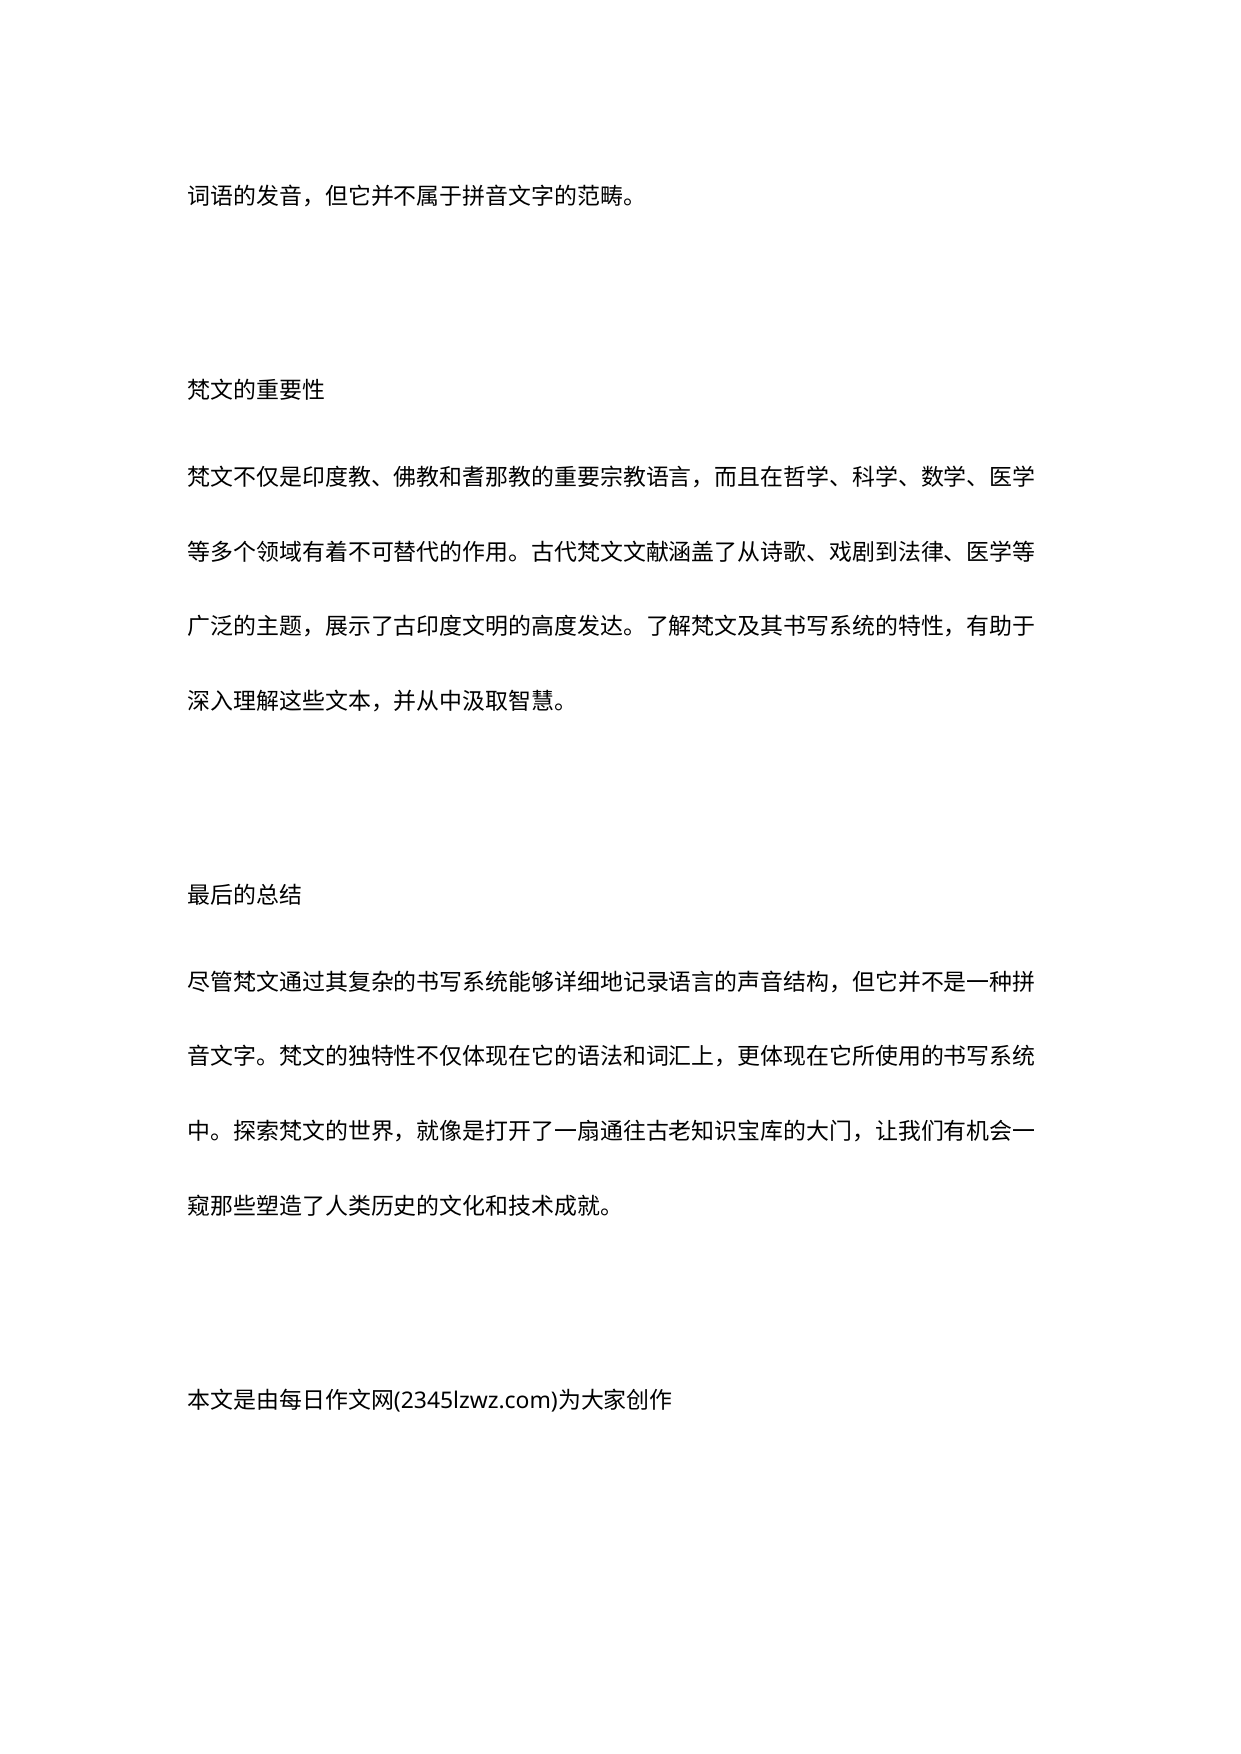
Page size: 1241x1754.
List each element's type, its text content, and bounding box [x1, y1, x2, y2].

text 尽管梵文通过其复杂的书写系统能够详细地记录语言的声音结构，但它并不是一种拼音文字。梵文的独特性不仅体现在它的语法和词汇上，更体现在它所使用的书写系统中。探索梵文的世界，就像是打开了一扇通往古老知识宝库的大门，让我们有机会一窥那些塑造了人类历史的文化和技术成就。 [187, 948, 1053, 1237]
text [187, 162, 1053, 227]
text 最后的总结 [187, 861, 1053, 926]
text 梵文不仅是印度教、佛教和耆那教的重要宗教语言，而且在哲学、科学、数学、医学等多个领域有着不可替代的作用。古代梵文文献涵盖了从诗歌、戏剧到法律、医学等广泛的主题，展示了古印度文明的高度发达。了解梵文及其书写系统的特性，有助于深入理解这些文本，并从中汲取智慧。 [187, 443, 1053, 732]
text 梵文的重要性 [187, 356, 1053, 421]
text 本文是由每日作文网(2345lzwz.com)为大家创作 [187, 1366, 1053, 1431]
